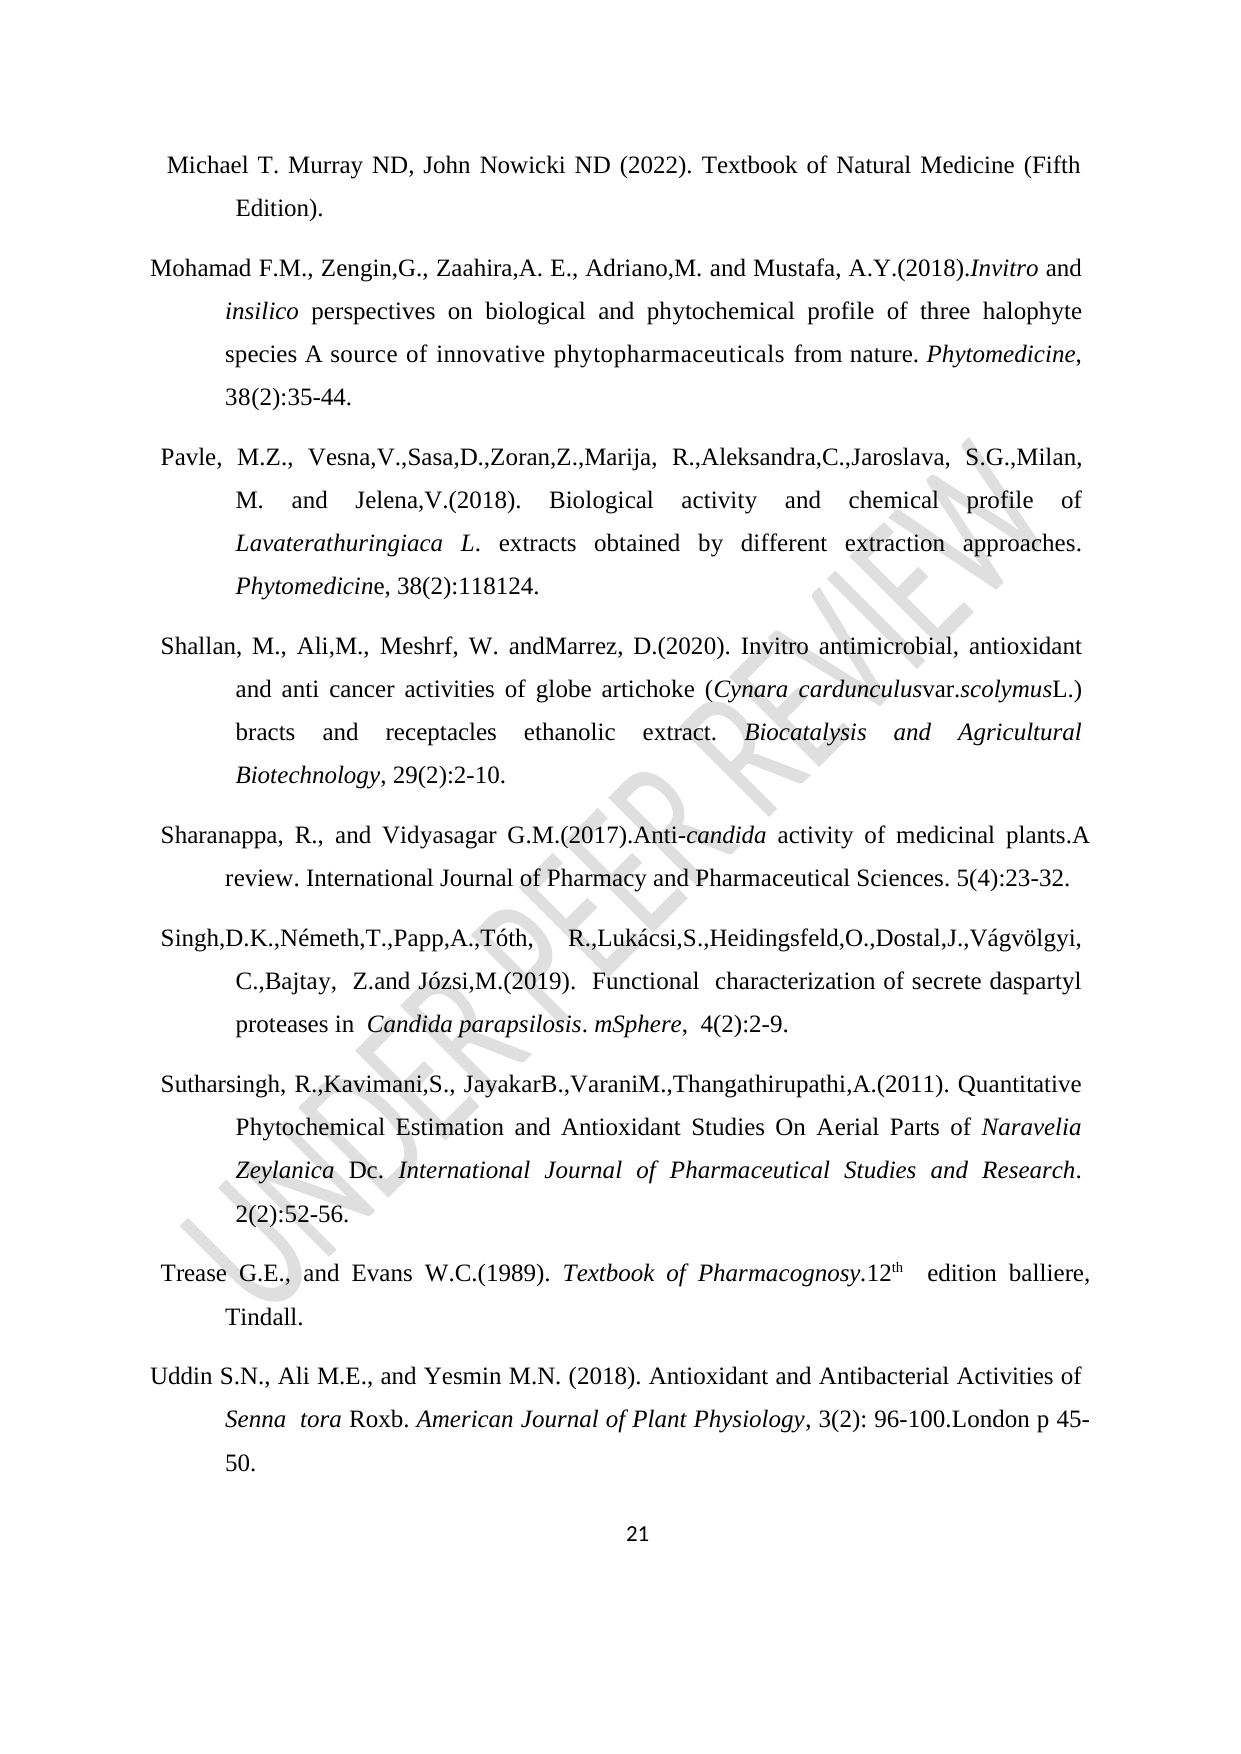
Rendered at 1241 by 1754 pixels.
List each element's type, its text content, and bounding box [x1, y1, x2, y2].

text Uddin S.N., Ali M.E., and Yesmin M.N. (2018). Antioxidant and Antibacterial Activities of Senna tora Roxb. American Journal of Plant Physiology, 3(2): 96-100.London p 45- 50. [150, 1361, 1090, 1476]
text Shallan, M., Ali,M., Meshrf, W. andMarrez, D.(2020). Invitro antimicrobial, antioxidant and anti cancer activities of globe artichoke (Cynara cardunculusvar.scolymusL.) bracts and receptacles ethanolic extract. Biocatalysis and Agricultural Biotechnology, 29(2):2-10. [160, 631, 1082, 789]
text Sharanappa, R., and Vidyasagar G.M.(2017).Anti-candida activity of medicinal plants.A review. International Journal of Pharmacy and Pharmaceutical Sciences. 5(4):23-32. [160, 820, 1090, 892]
text Singh,D.K.,Németh,T.,Papp,A.,Tóth, R.,Lukácsi,S.,Heidingsfeld,O.,Dostal,J.,Vágvölgyi, C.,Bajtay, Z.and Józsi,M.(2019). Functional characterization of secrete daspartyl proteases in Candida parapsilosis. mSphere, 4(2):2-9. [160, 923, 1082, 1038]
text Pavle, M.Z., Vesna,V.,Sasa,D.,Zoran,Z.,Marija, R.,Aleksandra,C.,Jaroslava, S.G.,Milan, M. and Jelena,V.(2018). Biological activity and chemical profile of Lavaterathuringiaca L. extracts obtained by different extraction approaches. Phytomedicine, 38(2):118124. [160, 442, 1082, 600]
text Mohamad F.M., Zengin,G., Zaahira,A. E., Adriano,M. and Mustafa, A.Y.(2018).Invitro and insilico perspectives on biological and phytochemical profile of three halophyte species A source of innovative phytopharmaceuticals from nature. Phytomedicine, 38(2):35-44. [150, 253, 1082, 411]
text Sutharsingh, R.,Kavimani,S., JayakarB.,VaraniM.,Thangathirupathi,A.(2011). Quantitative Phytochemical Estimation and Antioxidant Studies On Aerial Parts of Naravelia Zeylanica Dc. International Journal of Pharmaceutical Studies and Research. 2(2):52-56. [160, 1069, 1082, 1227]
text Trease G.E., and Evans W.C.(1989). Textbook of Pharmacognosy.12th edition balliere, Tindall. [160, 1258, 1090, 1330]
text Michael T. Murray ND, John Nowicki ND (2022). Textbook of Natural Medicine (Fifth Edition). [167, 150, 1082, 222]
